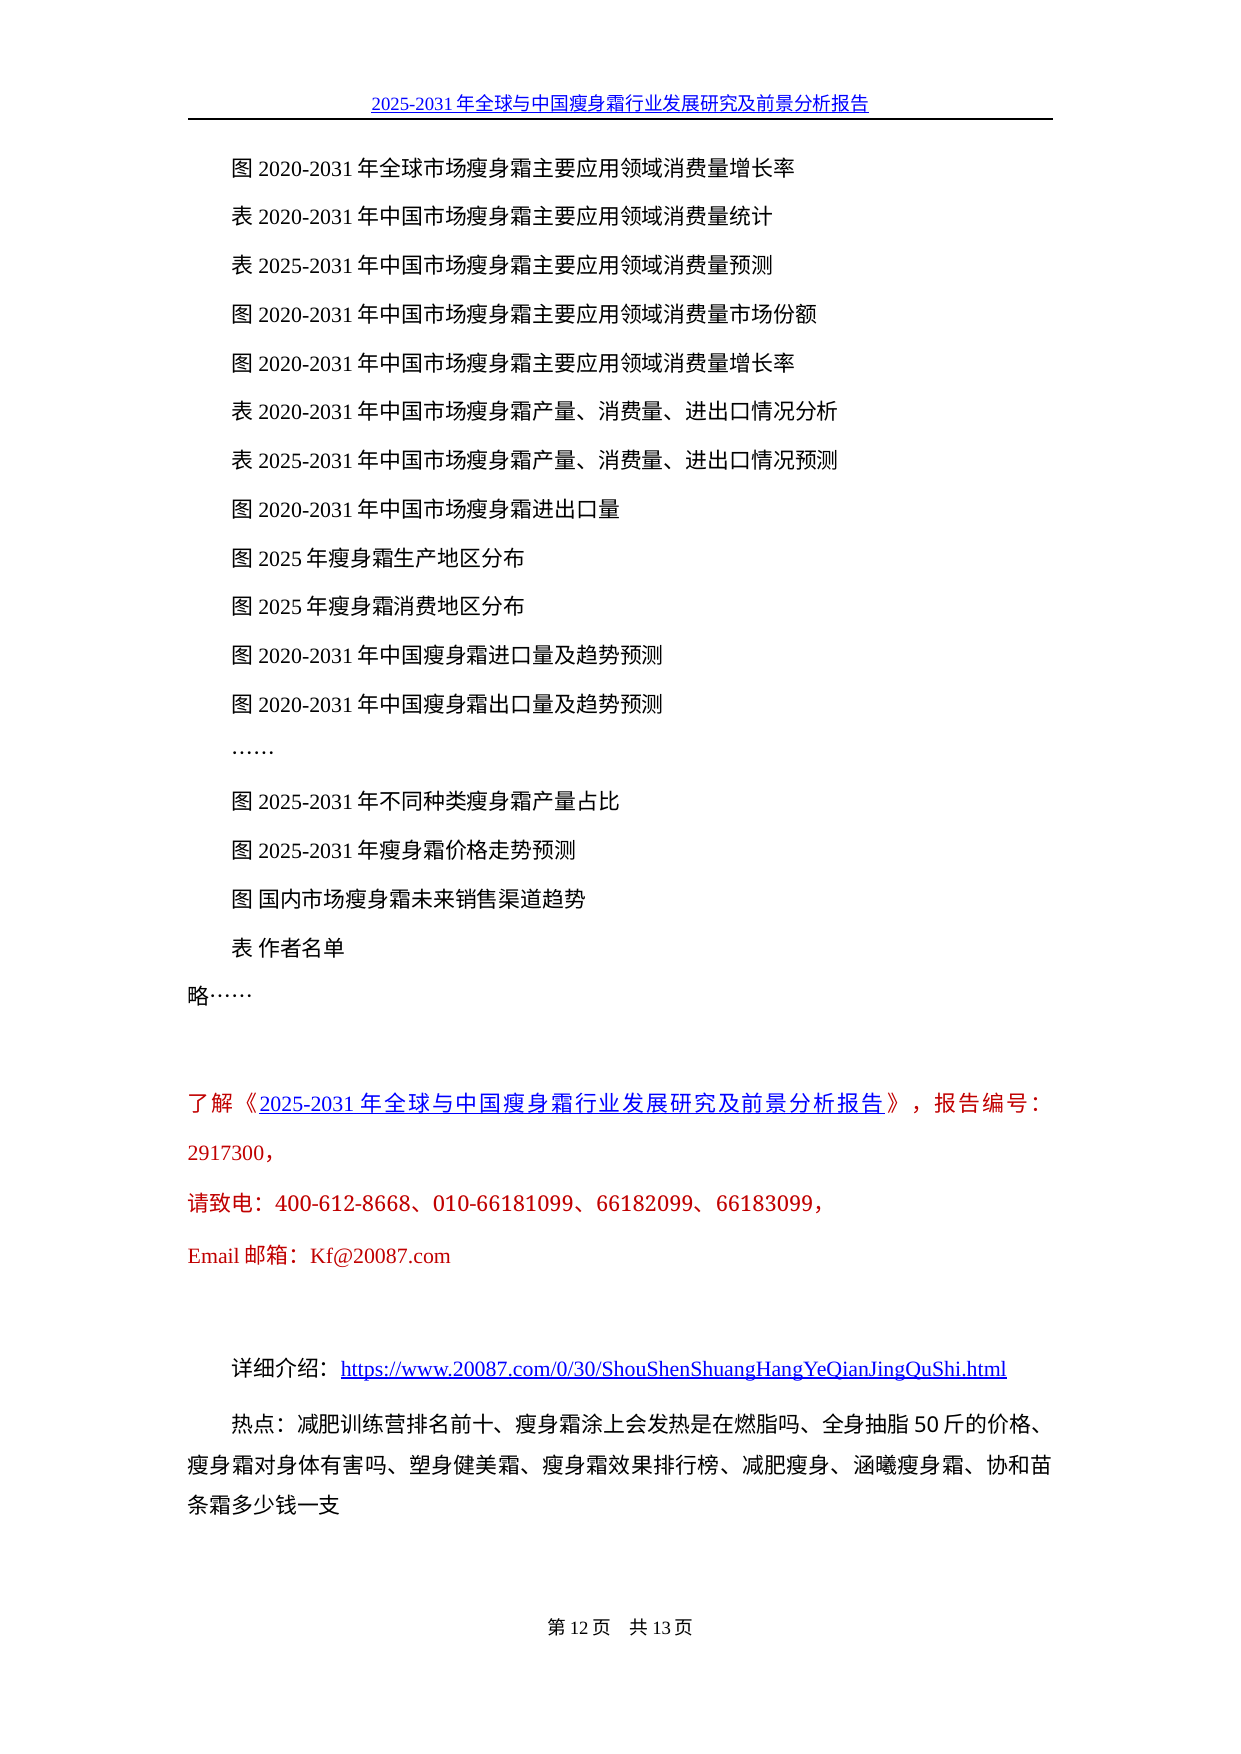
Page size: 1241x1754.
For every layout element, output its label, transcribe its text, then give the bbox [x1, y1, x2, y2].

text 详细介绍：https://www.20087.com/0/30/ShouShenShuangHangYeQianJingQuShi.html [187, 1350, 1053, 1383]
text 了解《2025-2031年全球与中国瘦身霜行业发展研究及前景分析报告》，报告编号：2917300， [187, 1085, 1053, 1167]
text Email邮箱：Kf@20087.com [187, 1237, 1053, 1270]
text 热点：减肥训练营排名前十、瘦身霜涂上会发热是在燃脂吗、全身抽脂50斤的价格、瘦身霜对身体有害吗、塑身健美霜、瘦身霜效果排行榜、减肥瘦身、涵曦瘦身霜、协和苗条霜多少钱一支 [187, 1407, 1053, 1521]
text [187, 150, 1053, 1011]
text 请致电：400-612-8668、010-66181099、66182099、66183099， [187, 1186, 1053, 1218]
